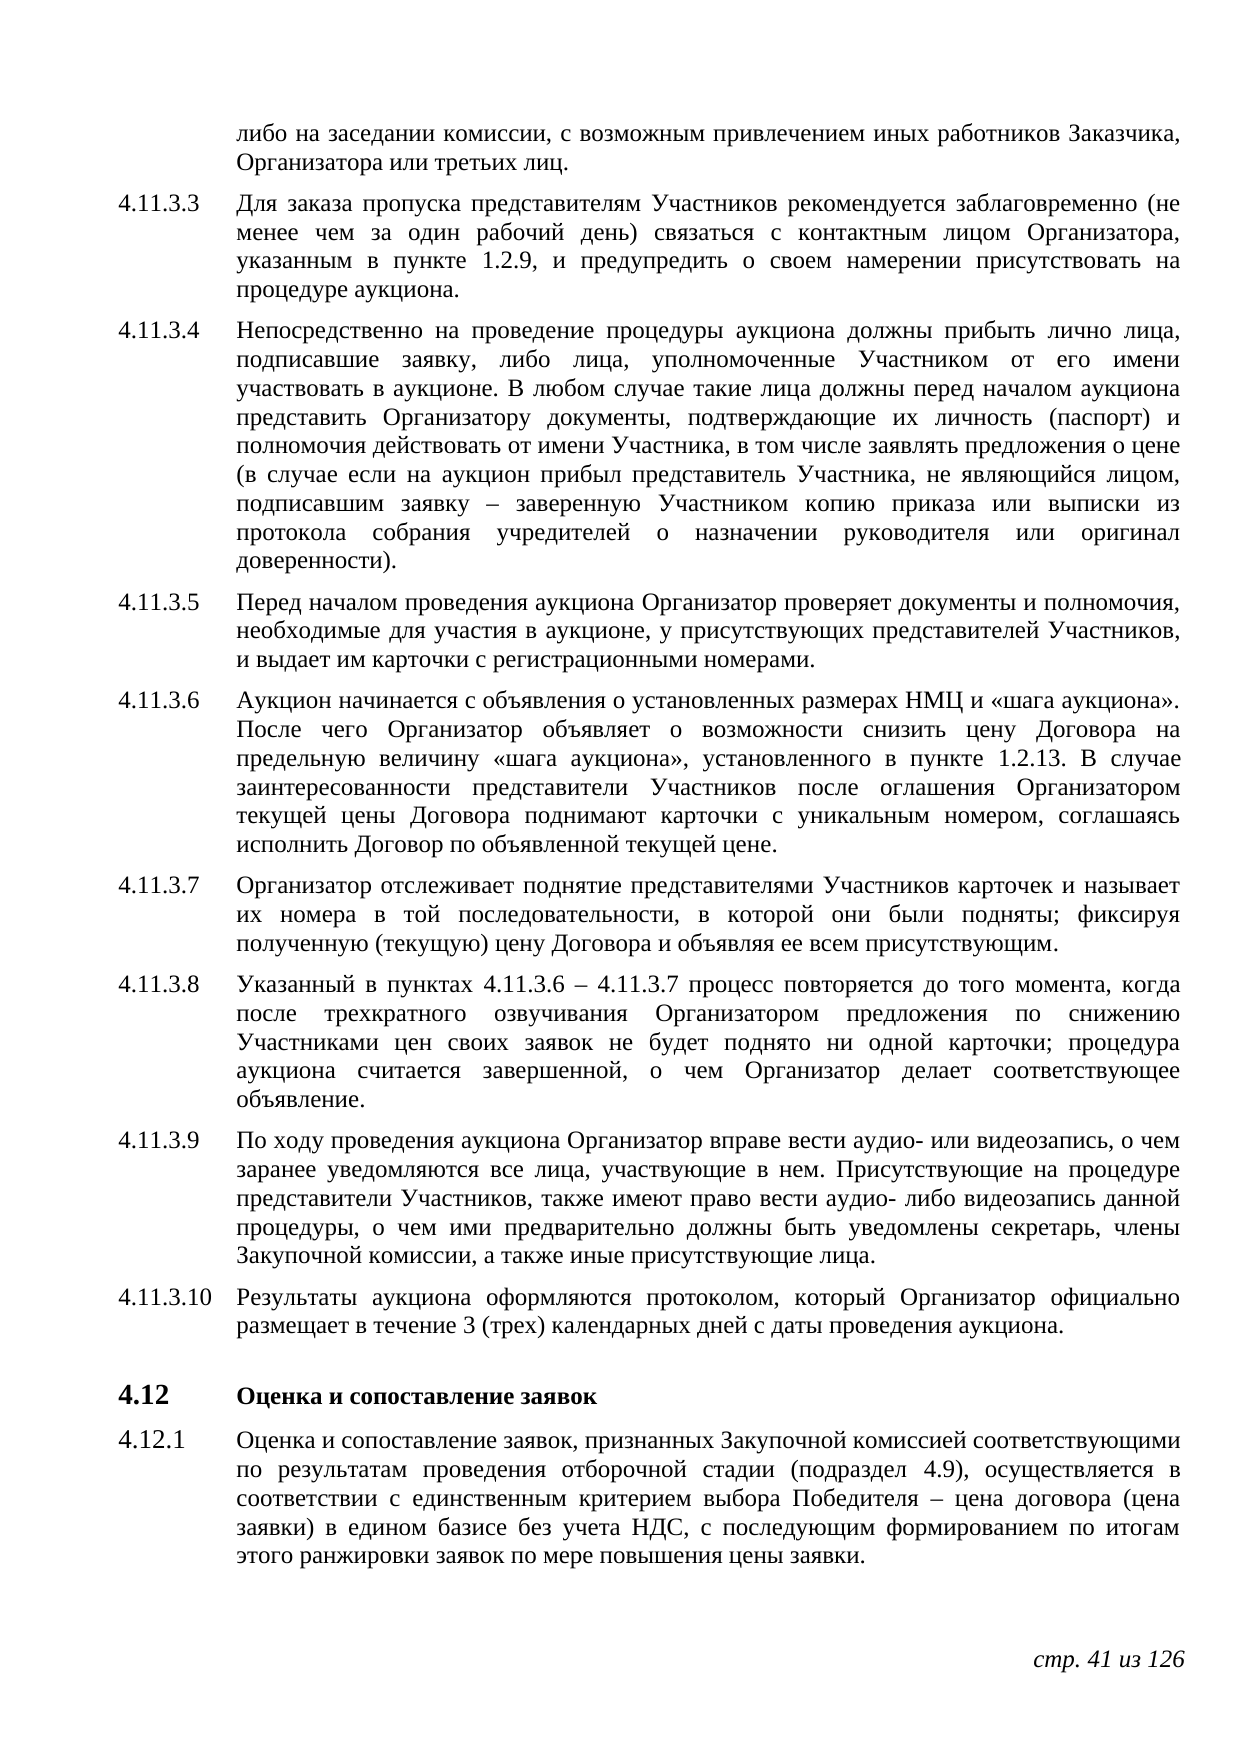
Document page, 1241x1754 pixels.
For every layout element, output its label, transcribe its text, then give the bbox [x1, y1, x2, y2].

text Оценка и сопоставление заявок, признанных Закупочной комиссией соответствующими по результатам проведения отборочной стадии (подраздел 4.9), осуществляется в соответствии с единственным критерием выбора Победителя – цена договора (цена заявки) в едином базисе без учета НДС, с последующим формированием по итогам этого ранжировки заявок по мере повышения цены заявки. [118, 1423, 1181, 1569]
text Непосредственно на проведение процедуры аукциона должны прибыть лично лица, подписавшие заявку, либо лица, уполномоченные Участником от его имени участвовать в аукционе. В любом случае такие лица должны перед началом аукциона представить Организатору документы, подтверждающие их личность (паспорт) и полномочия действовать от имени Участника, в том числе заявлять предложения о цене (в случае если на аукцион прибыл представитель Участника, не являющийся лицом, подписавшим заявку – заверенную Участником копию приказа или выписки из протокола собрания учредителей о назначении руководителя или оригинал доверенности). [118, 316, 1181, 574]
text Аукцион начинается с объявления о установленных размерах НМЦ и «шага аукциона». После чего Организатор объявляет о возможности снизить цену Договора на предельную величину «шага аукциона», установленного в пункте 1.2.13. В случае заинтересованности представители Участников после оглашения Организатором текущей цены Договора поднимают карточки с уникальным номером, соглашаясь исполнить Договор по объявленной текущей цене. [118, 686, 1181, 858]
text По ходу проведения аукциона Организатор вправе вести аудио- или видеозапись, о чем заранее уведомляются все лица, участвующие в нем. Присутствующие на процедуре представители Участников, также имеют право вести аудио- либо видеозапись данной процедуры, о чем ими предварительно должны быть уведомлены секретарь, члены Закупочной комиссии, а также иные присутствующие лица. [118, 1126, 1181, 1269]
text Указанный в пунктах 4.11.3.6 – 4.11.3.7 процесс повторяется до того момента, когда после трехкратного озвучивания Организатором предложения по снижению Участниками цен своих заявок не будет поднято ни одной карточки; процедура аукциона считается завершенной, о чем Организатор делает соответствующее объявление. [118, 969, 1181, 1113]
text Результаты аукциона оформляются протоколом, который Организатор официально размещает в течение 3 (трех) календарных дней с даты проведения аукциона. [118, 1282, 1181, 1339]
subtitle Оценка и сопоставление заявок [118, 1377, 1181, 1410]
text Перед началом проведения аукциона Организатор проверяет документы и полномочия, необходимые для участия в аукционе, у присутствующих представителей Участников, и выдает им карточки с регистрационными номерами. [118, 587, 1181, 673]
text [118, 118, 1181, 176]
text Организатор отслеживает поднятие представителями Участников карточек и называет их номера в той последовательности, в которой они были подняты; фиксируя полученную (текущую) цену Договора и объявляя ее всем присутствующим. [118, 871, 1181, 957]
text Для заказа пропуска представителям Участников рекомендуется заблаговременно (не менее чем за один рабочий день) связаться с контактным лицом Организатора, указанным в пункте 1.2.9, и предупредить о своем намерении присутствовать на процедуре аукциона. [118, 188, 1181, 303]
